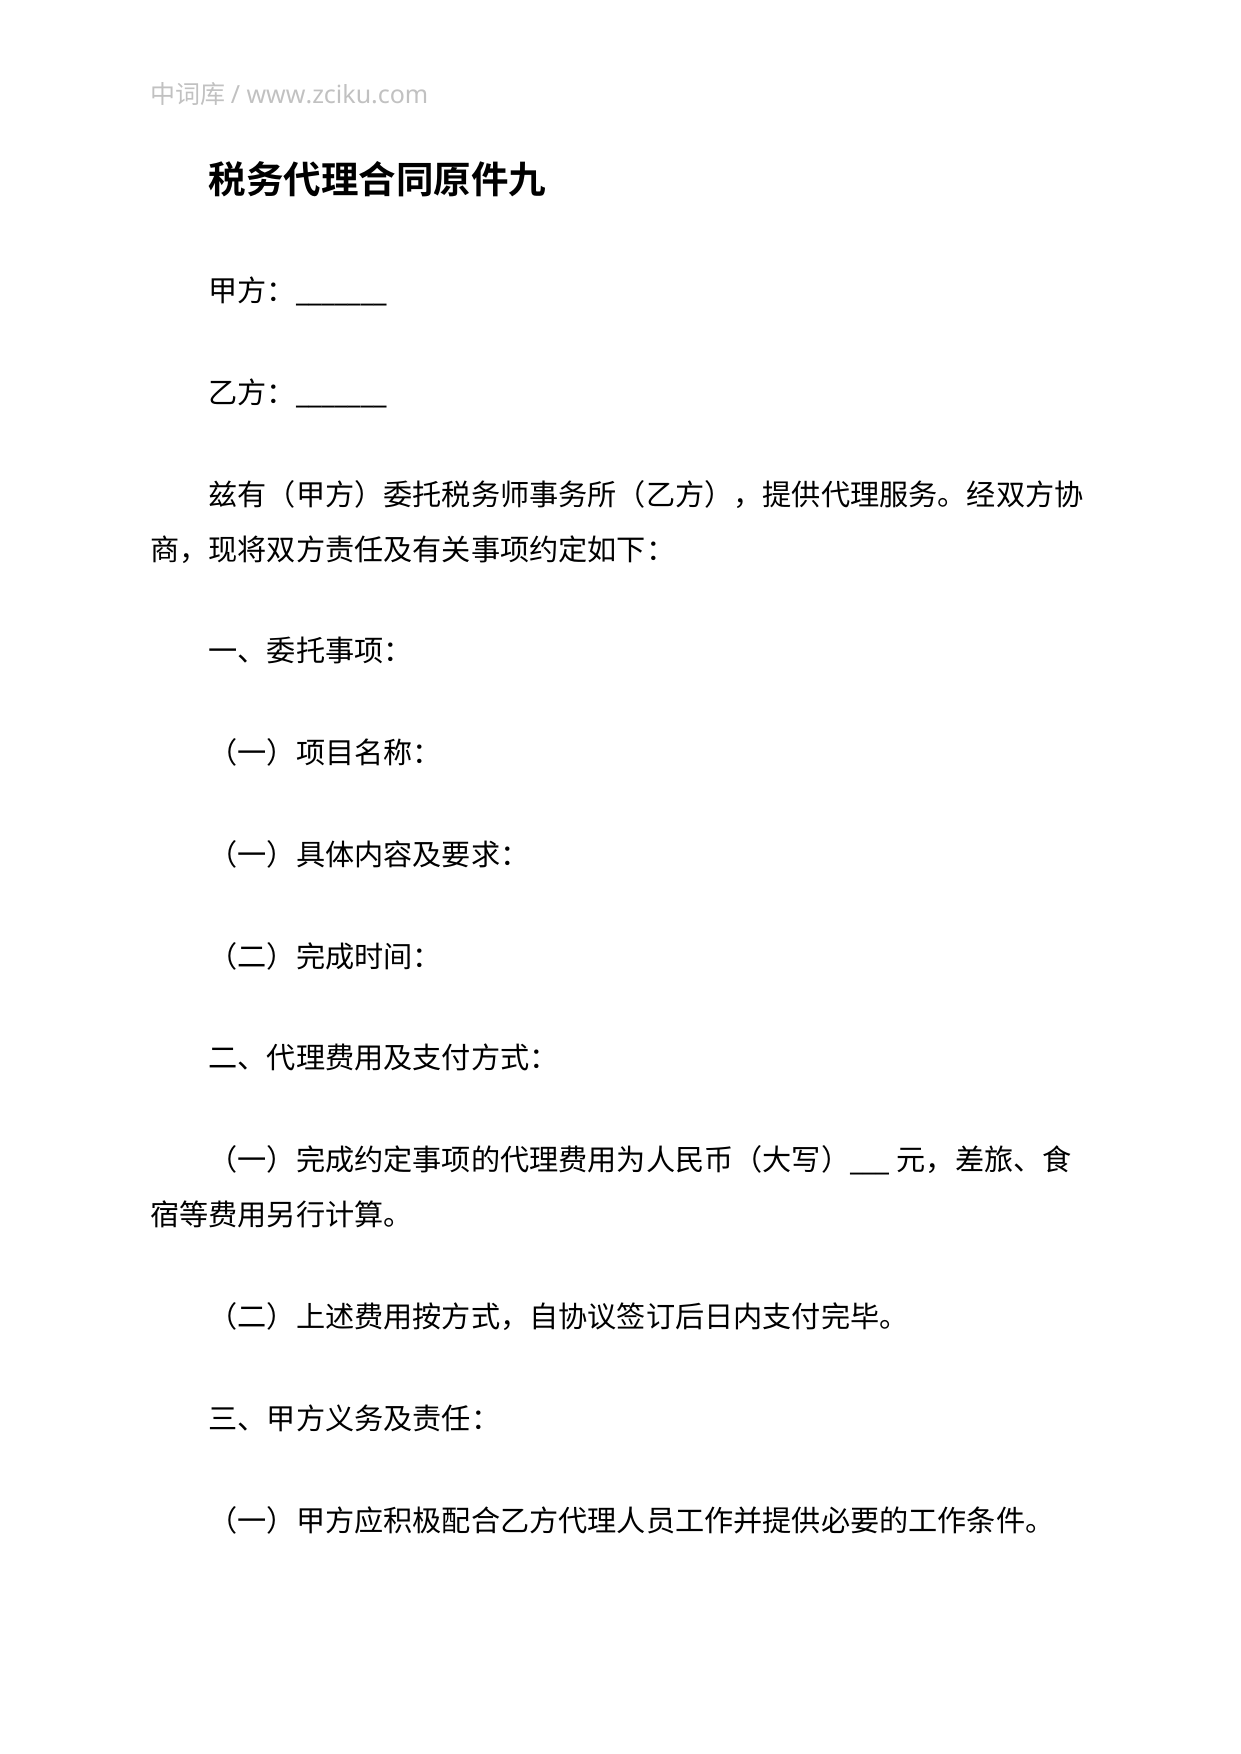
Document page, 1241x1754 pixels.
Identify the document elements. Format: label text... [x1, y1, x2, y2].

text （一）具体内容及要求： [150, 832, 1090, 874]
text 税务代理合同原件九 [150, 150, 1090, 204]
text （一）完成约定事项的代理费用为人民币（大写）___ 元，差旅、食宿等费用另行计算。 [150, 1137, 1090, 1234]
text 一、委托事项： [150, 628, 1090, 670]
text 乙方：_______ [150, 369, 1090, 412]
text （一）项目名称： [150, 730, 1090, 772]
text 甲方：_______ [150, 267, 1090, 310]
text 二、代理费用及支付方式： [150, 1035, 1090, 1077]
text 兹有（甲方）委托税务师事务所（乙方），提供代理服务。经双方协商，现将双方责任及有关事项约定如下： [150, 471, 1090, 568]
text （二）完成时间： [150, 933, 1090, 976]
text （一）甲方应积极配合乙方代理人员工作并提供必要的工作条件。 [150, 1497, 1090, 1539]
text 三、甲方义务及责任： [150, 1395, 1090, 1438]
text （二）上述费用按方式，自协议签订后日内支付完毕。 [150, 1294, 1090, 1336]
